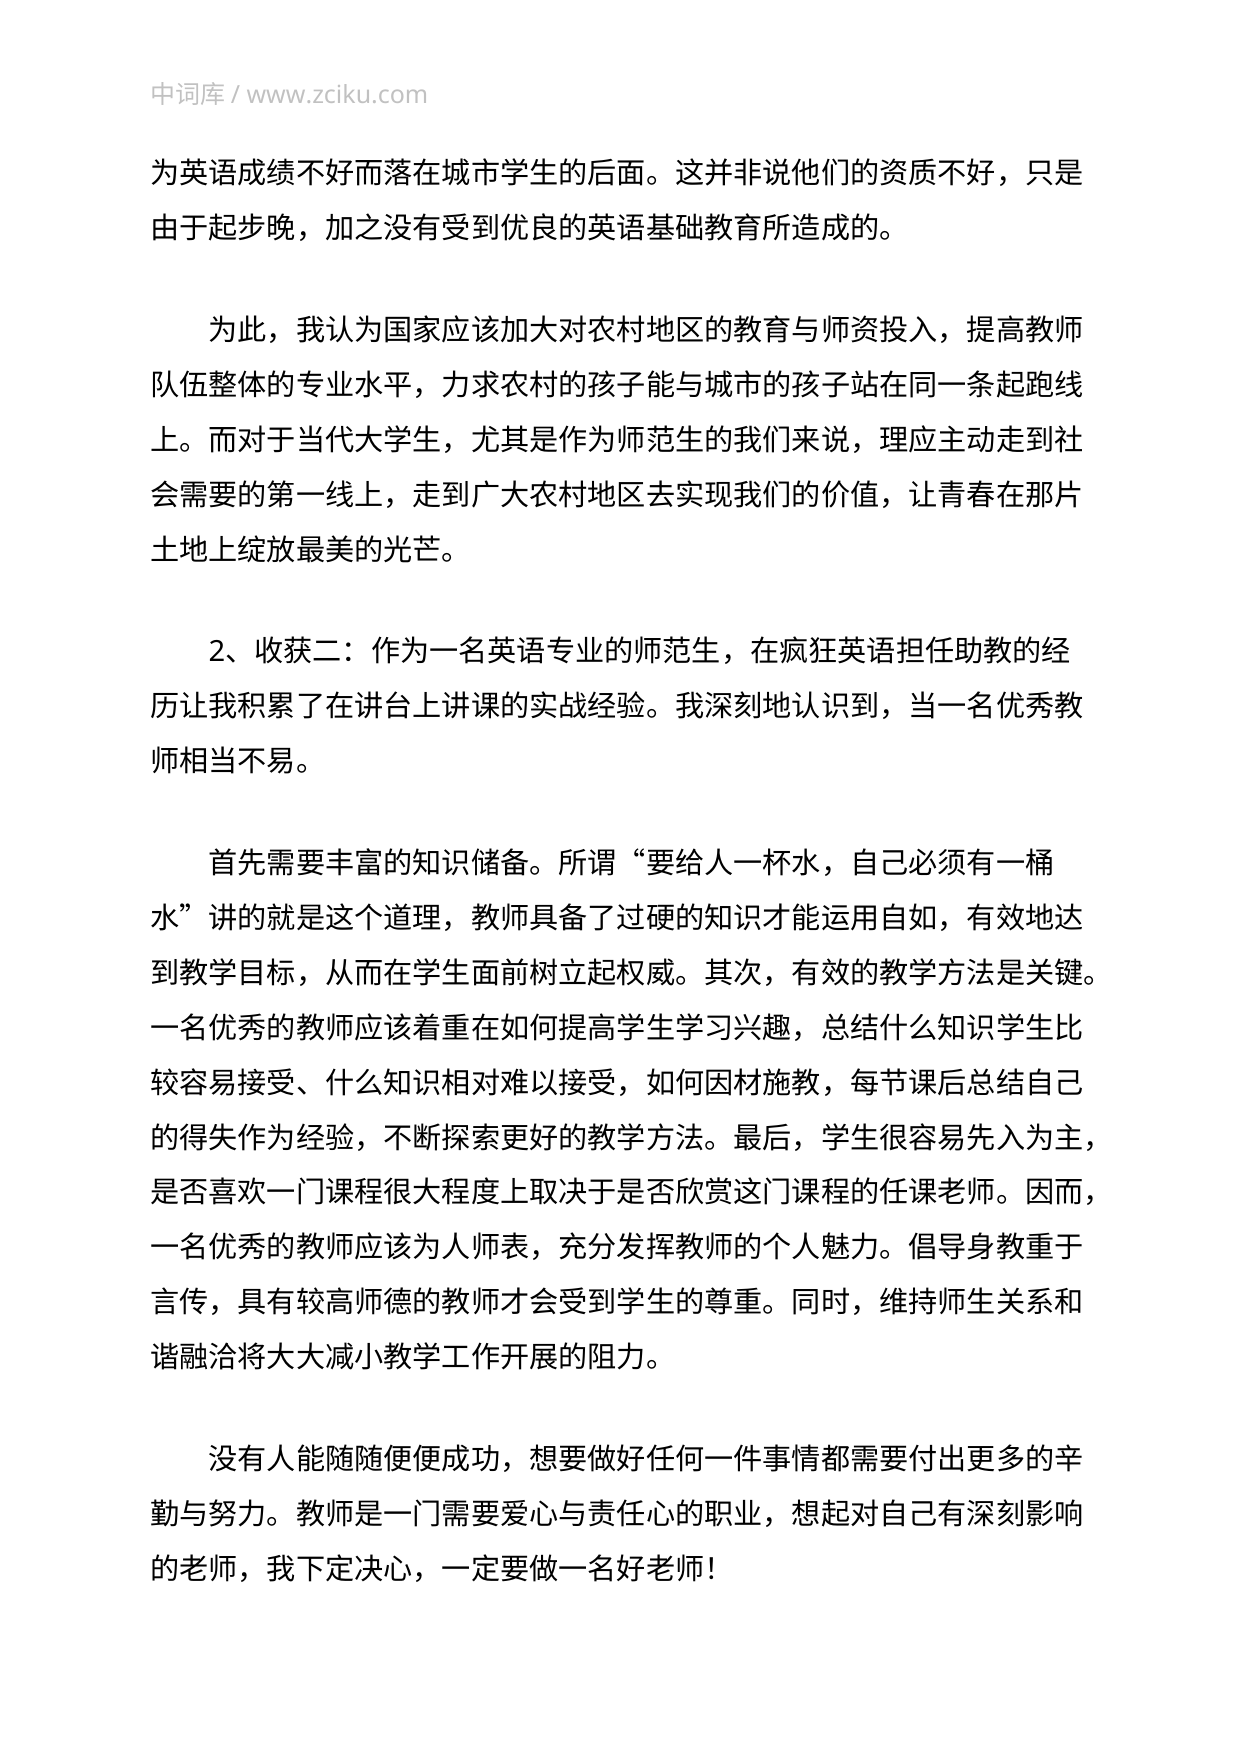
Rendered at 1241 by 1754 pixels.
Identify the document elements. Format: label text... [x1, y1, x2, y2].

text 为此，我认为国家应该加大对农村地区的教育与师资投入，提高教师队伍整体的专业水平，力求农村的孩子能与城市的孩子站在同一条起跑线上。而对于当代大学生，尤其是作为师范生的我们来说，理应主动走到社会需要的第一线上，走到广大农村地区去实现我们的价值，让青春在那片土地上绽放最美的光芒。 [150, 307, 1090, 568]
text 首先需要丰富的知识储备。所谓“要给人一杯水，自己必须有一桶水”讲的就是这个道理，教师具备了过硬的知识才能运用自如，有效地达到教学目标，从而在学生面前树立起权威。其次，有效的教学方法是关键。一名优秀的教师应该着重在如何提高学生学习兴趣，总结什么知识学生比较容易接受、什么知识相对难以接受，如何因材施教，每节课后总结自己的得失作为经验，不断探索更好的教学方法。最后，学生很容易先入为主，是否喜欢一门课程很大程度上取决于是否欣赏这门课程的任课老师。因而，一名优秀的教师应该为人师表，充分发挥教师的个人魅力。倡导身教重于言传，具有较高师德的教师才会受到学生的尊重。同时，维持师生关系和谐融洽将大大减小教学工作开展的阻力。 [150, 840, 1090, 1376]
text 没有人能随随便便成功，想要做好任何一件事情都需要付出更多的辛勤与努力。教师是一门需要爱心与责任心的职业，想起对自己有深刻影响的老师，我下定决心，一定要做一名好老师！ [150, 1436, 1090, 1588]
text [150, 150, 1090, 247]
text 2、收获二：作为一名英语专业的师范生，在疯狂英语担任助教的经历让我积累了在讲台上讲课的实战经验。我深刻地认识到，当一名优秀教师相当不易。 [150, 628, 1090, 780]
